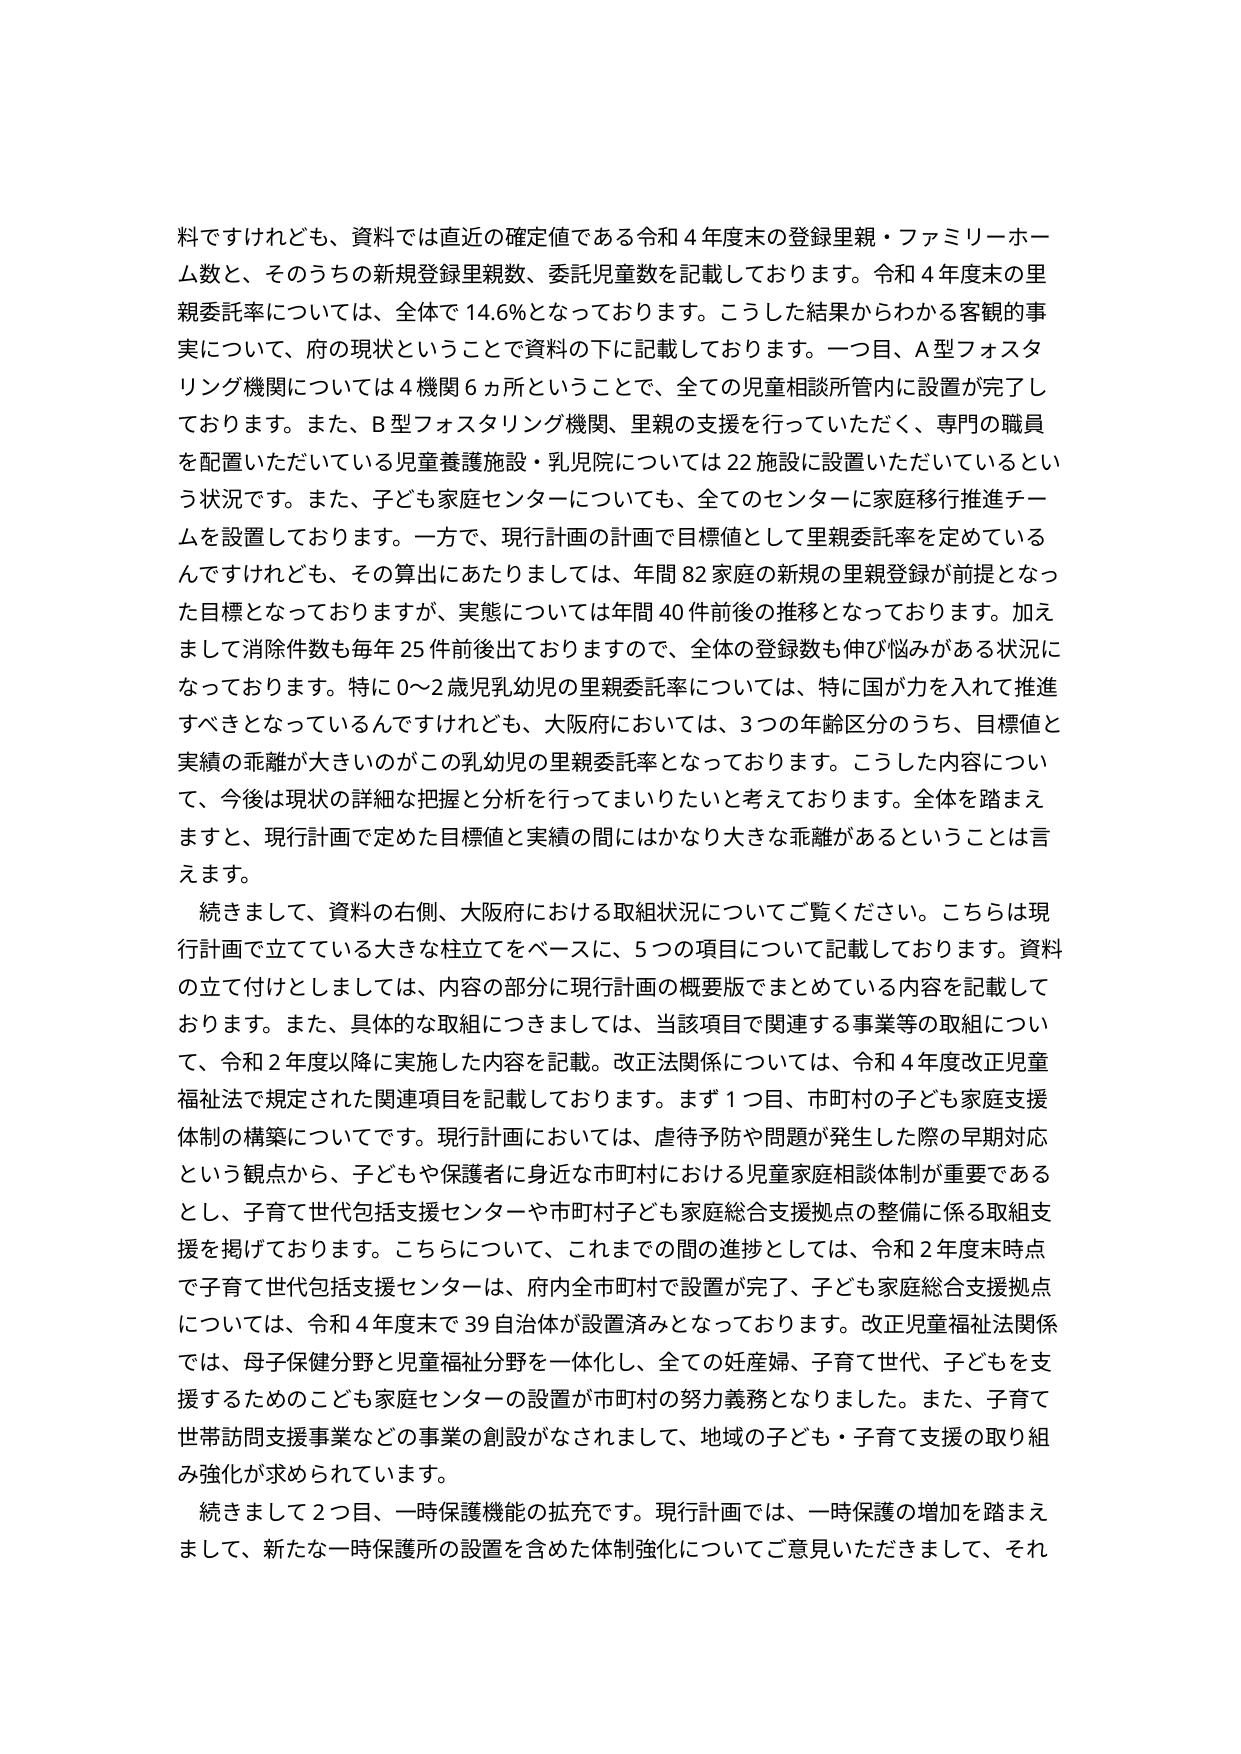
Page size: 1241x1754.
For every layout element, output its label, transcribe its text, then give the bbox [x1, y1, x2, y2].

text 続きまして、資料の右側、大阪府における取組状況についてご覧ください。こちらは現行計画で立てている大きな柱立てをベースに、5つの項目について記載しております。資料の立て付けとしましては、内容の部分に現行計画の概要版でまとめている内容を記載しております。また、具体的な取組につきましては、当該項目で関連する事業等の取組について、令和2年度以降に実施した内容を記載。改正法関係については、令和4年度改正児童福祉法で規定された関連項目を記載しております。まず1つ目、市町村の子ども家庭支援体制の構築についてです。現行計画においては、虐待予防や問題が発生した際の早期対応という観点から、子どもや保護者に身近な市町村における児童家庭相談体制が重要であるとし、子育て世代包括支援センターや市町村子ども家庭総合支援拠点の整備に係る取組支援を掲げております。こちらについて、これまでの間の進捗としては、令和2年度末時点で子育て世代包括支援センターは、府内全市町村で設置が完了、子ども家庭総合支援拠点については、令和4年度末で39自治体が設置済みとなっております。改正児童福祉法関係では、母子保健分野と児童福祉分野を一体化し、全ての妊産婦、子育て世代、子どもを支援するためのこども家庭センターの設置が市町村の努力義務となりました。また、子育て世帯訪問支援事業などの事業の創設がなされまして、地域の子ども・子育て支援の取り組み強化が求められています。 [177, 892, 1063, 1492]
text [177, 1492, 1063, 1567]
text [177, 217, 1063, 892]
